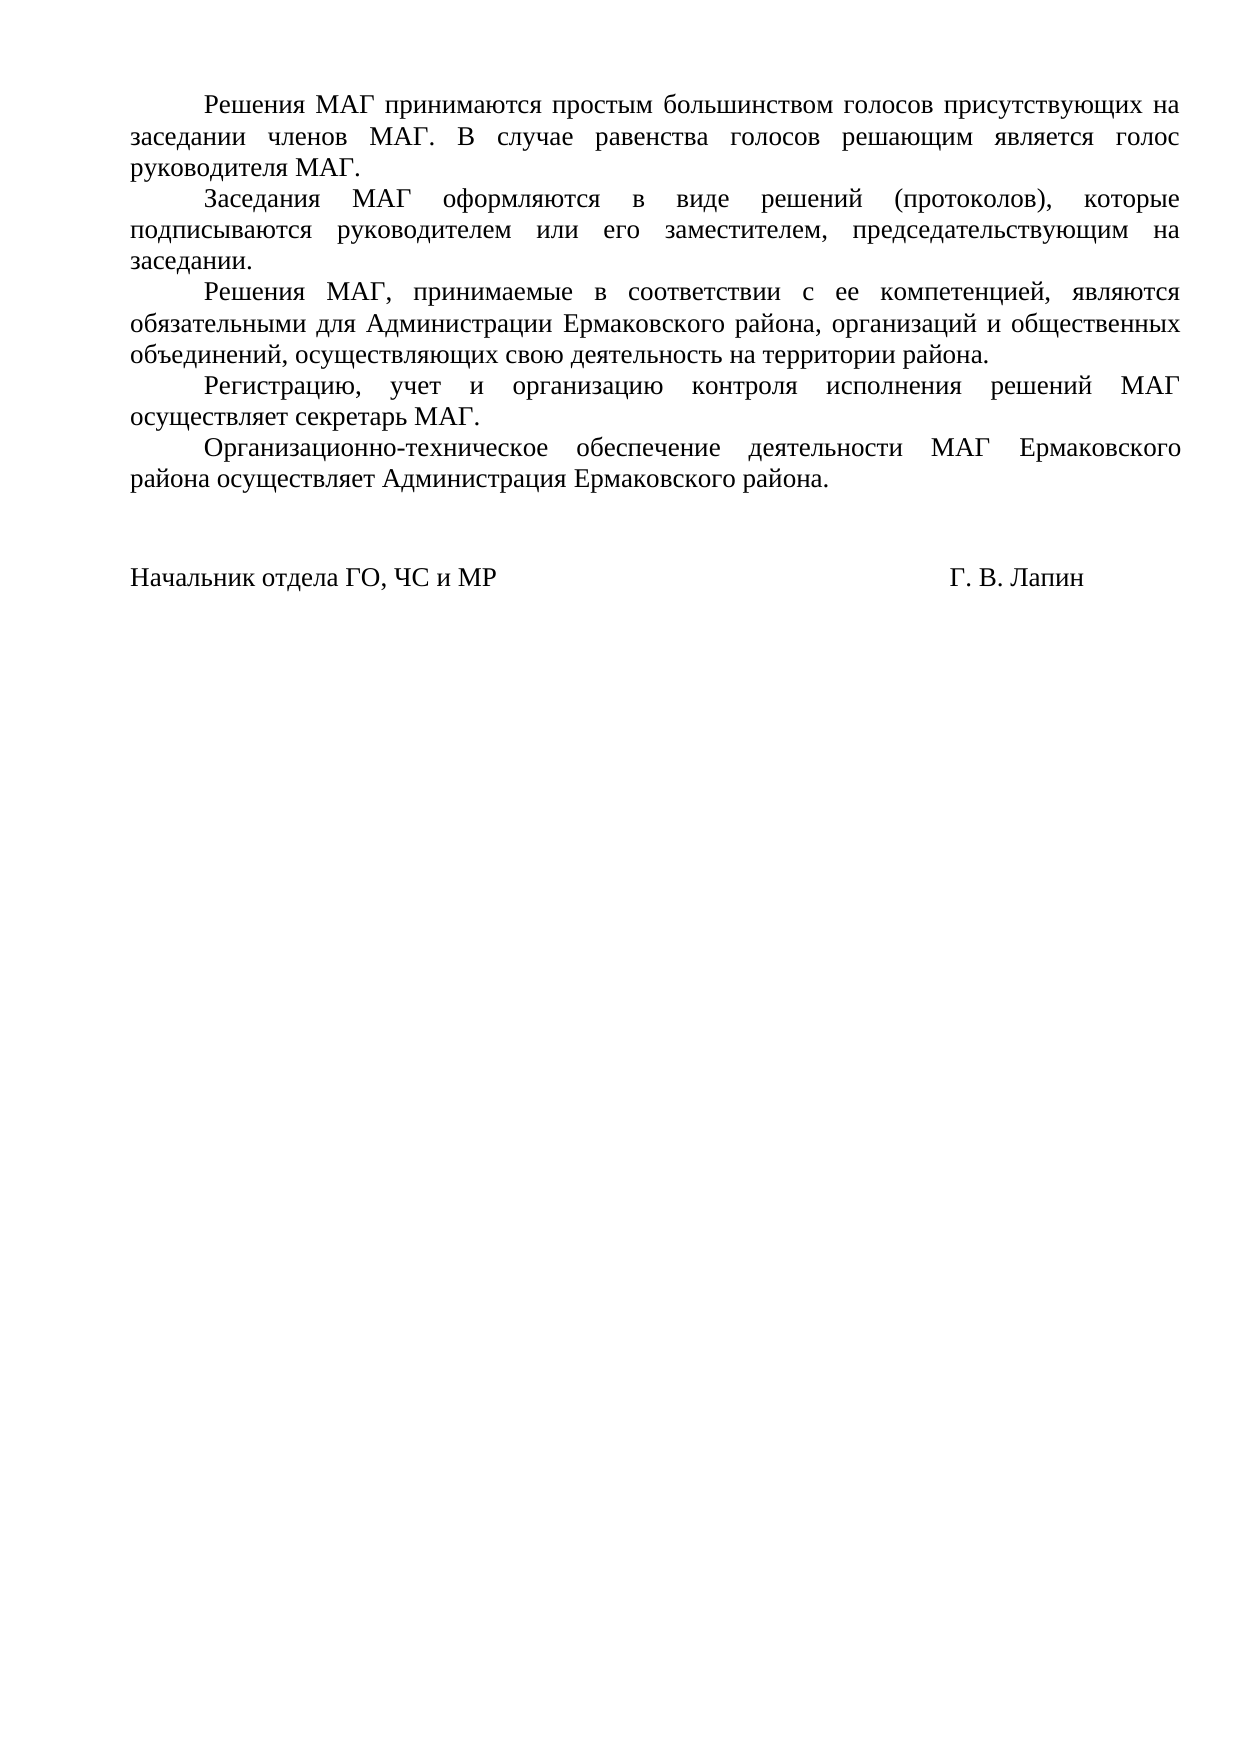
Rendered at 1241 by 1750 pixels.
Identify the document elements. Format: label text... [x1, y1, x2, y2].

text Начальник отдела ГО, ЧС и МР Г. В. Лапин [130, 561, 1181, 592]
text Решения МАГ принимаются простым большинством голосов присутствующих на заседании членов МАГ. В случае равенства голосов решающим является голос руководителя МАГ. [130, 89, 1181, 182]
text Решения МАГ, принимаемые в соответствии с ее компетенцией, являются обязательными для Администрации Ермаковского района, организаций и общественных объединений, осуществляющих свою деятельность на территории района. [130, 276, 1181, 369]
text Регистрацию, учет и организацию контроля исполнения решений МАГ осуществляет секретарь МАГ. [130, 369, 1181, 431]
text Организационно-техническое обеспечение деятельности МАГ Ермаковского района осуществляет Администрация Ермаковского района. [130, 431, 1181, 493]
text Заседания МАГ оформляются в виде решений (протоколов), которые подписываются руководителем или его заместителем, председательствующим на заседании. [130, 182, 1181, 276]
